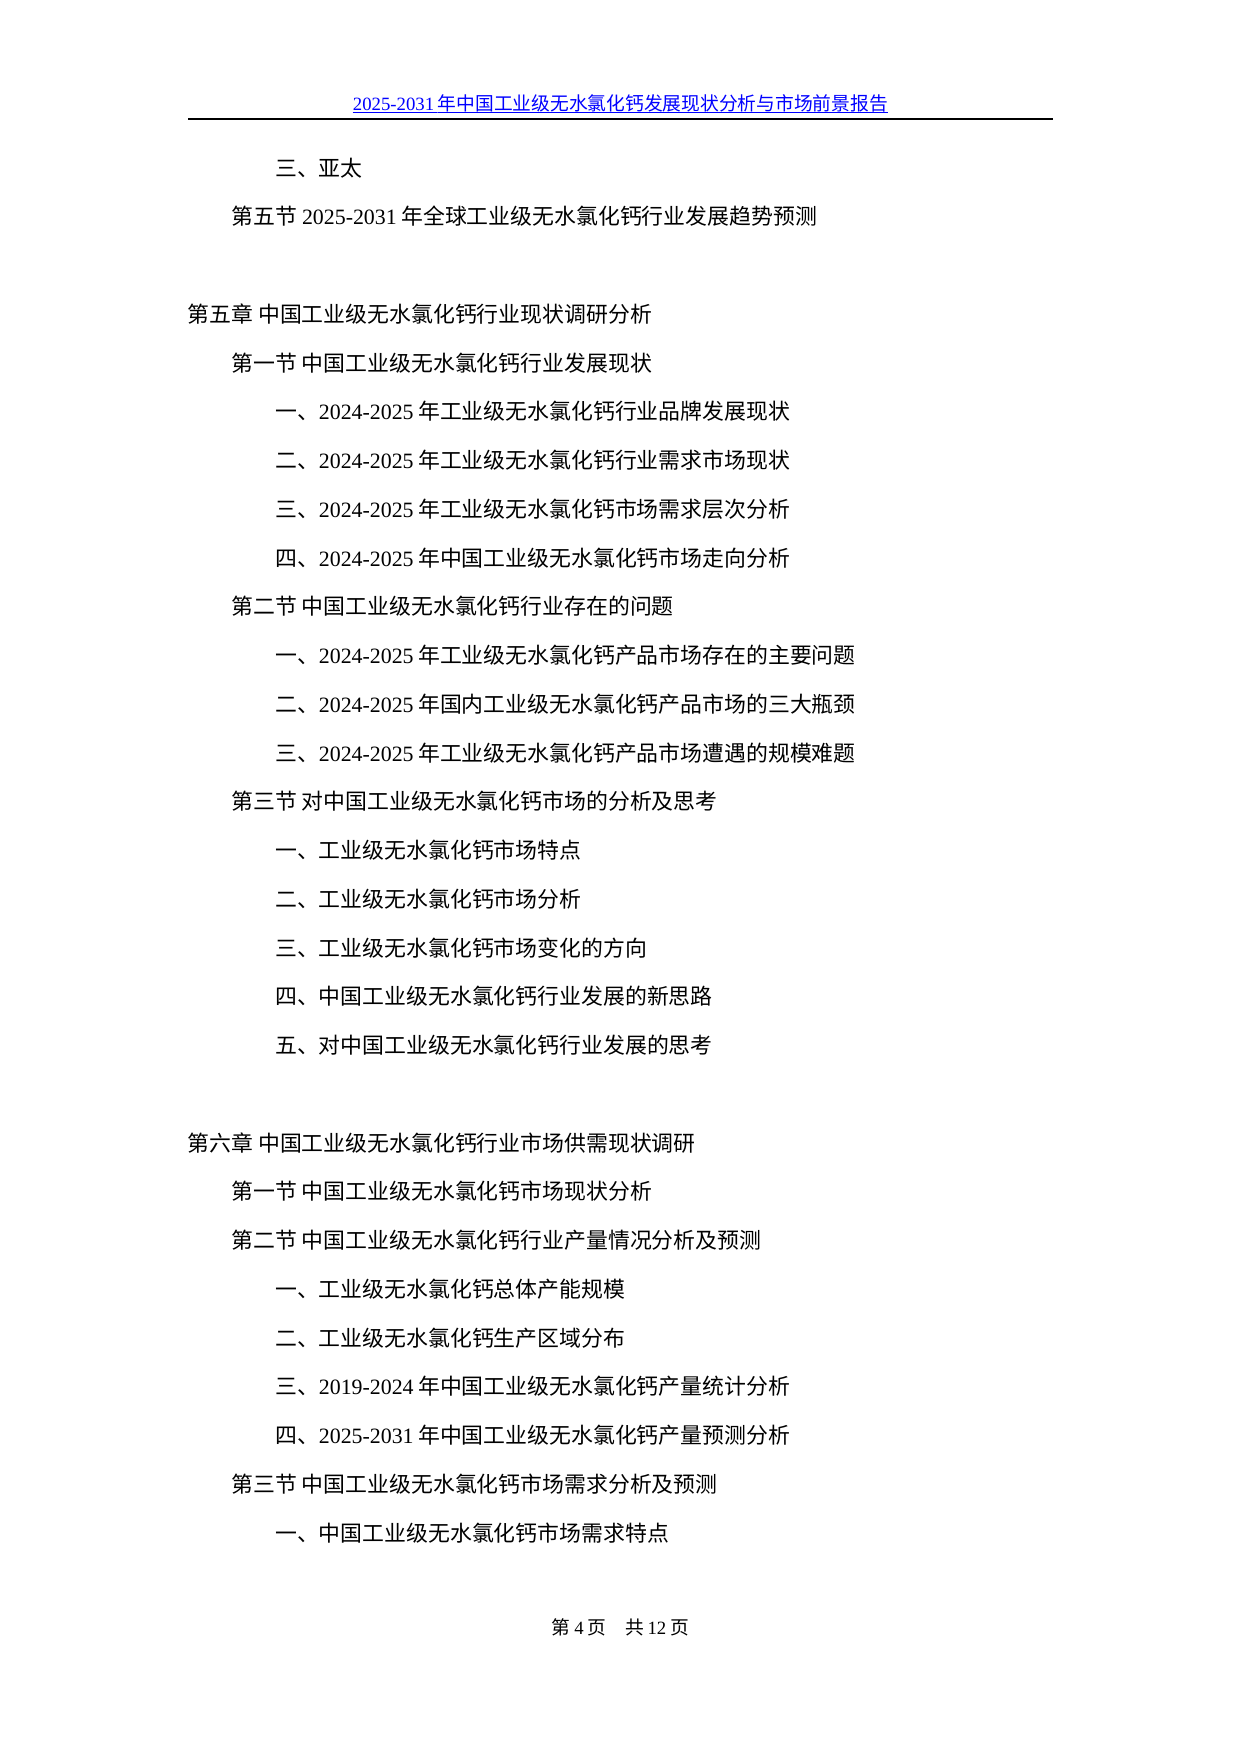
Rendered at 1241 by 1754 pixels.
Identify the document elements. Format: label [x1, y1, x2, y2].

text [187, 150, 1053, 1548]
